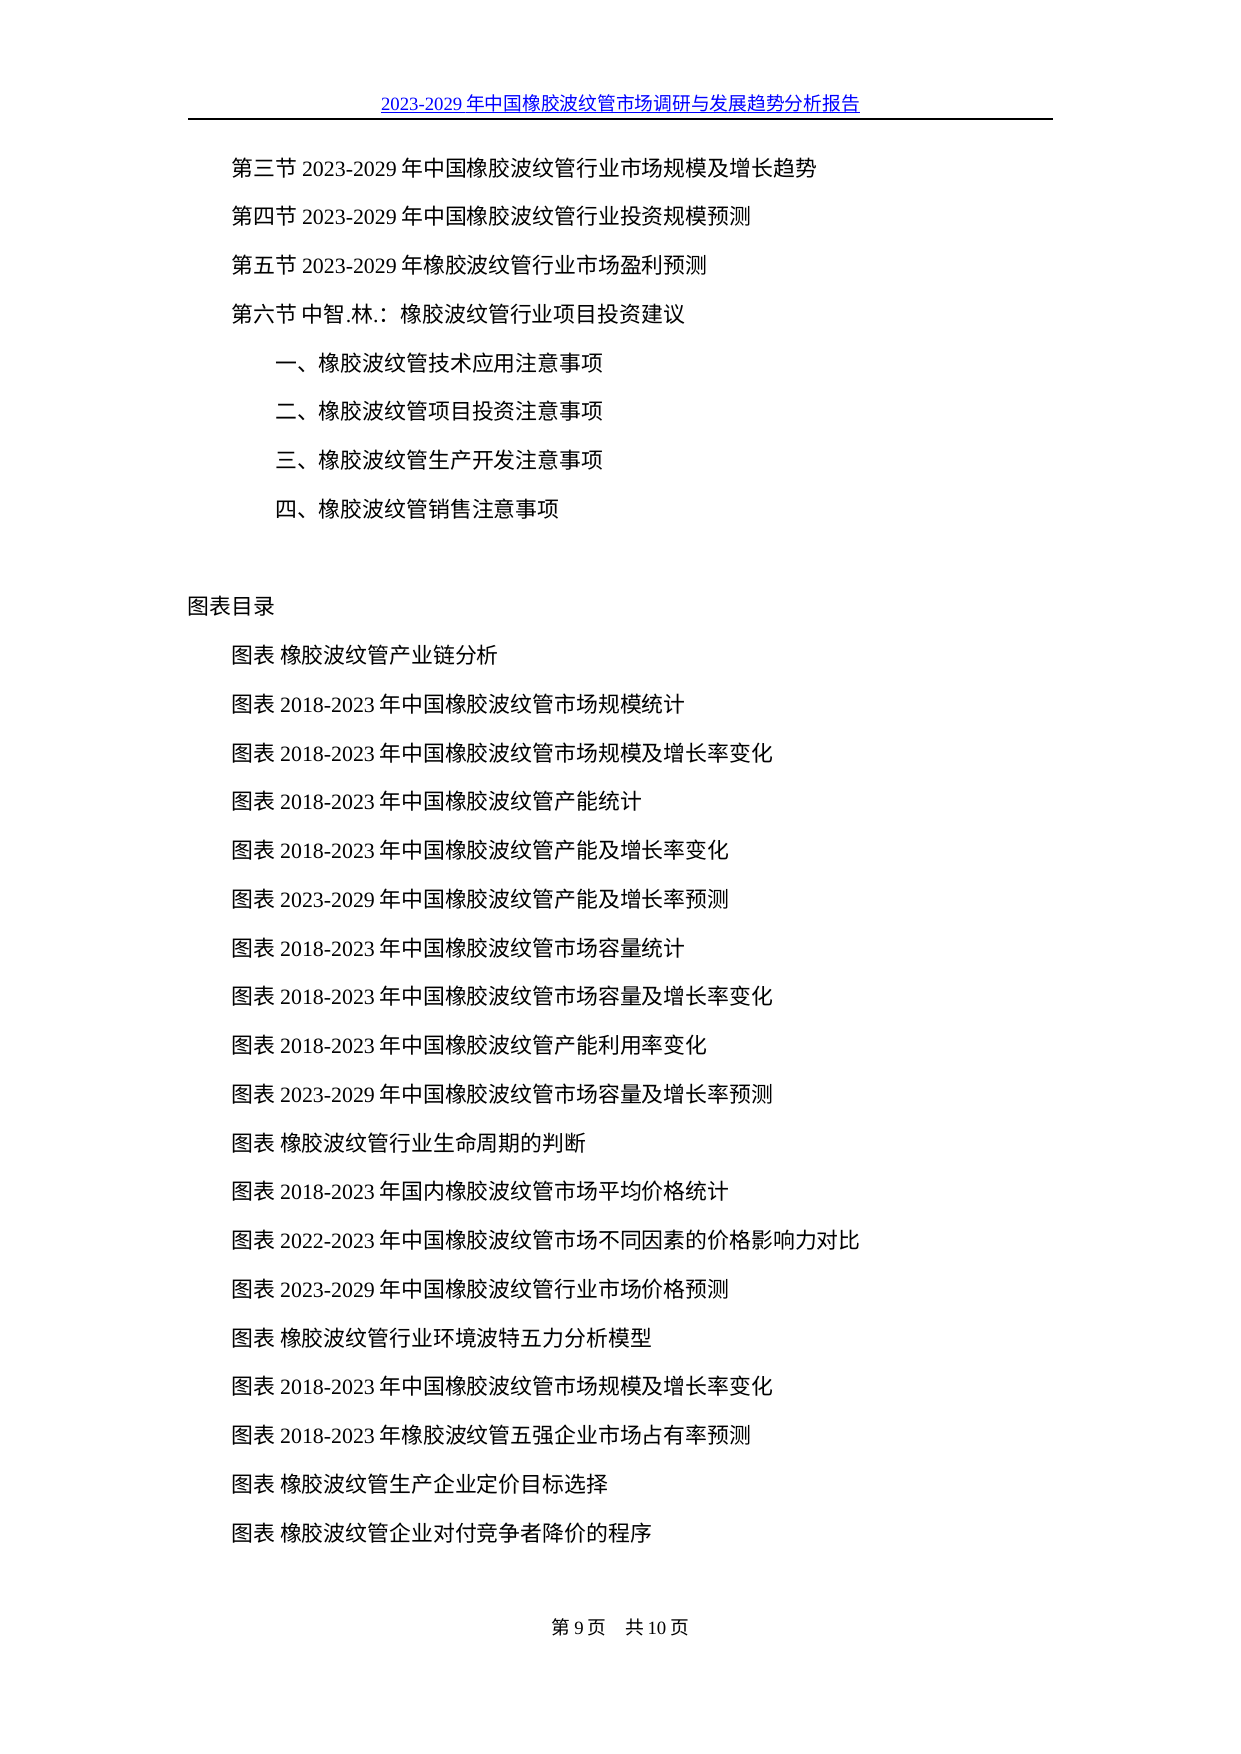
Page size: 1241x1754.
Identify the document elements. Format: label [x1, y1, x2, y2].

text [187, 150, 1053, 1548]
